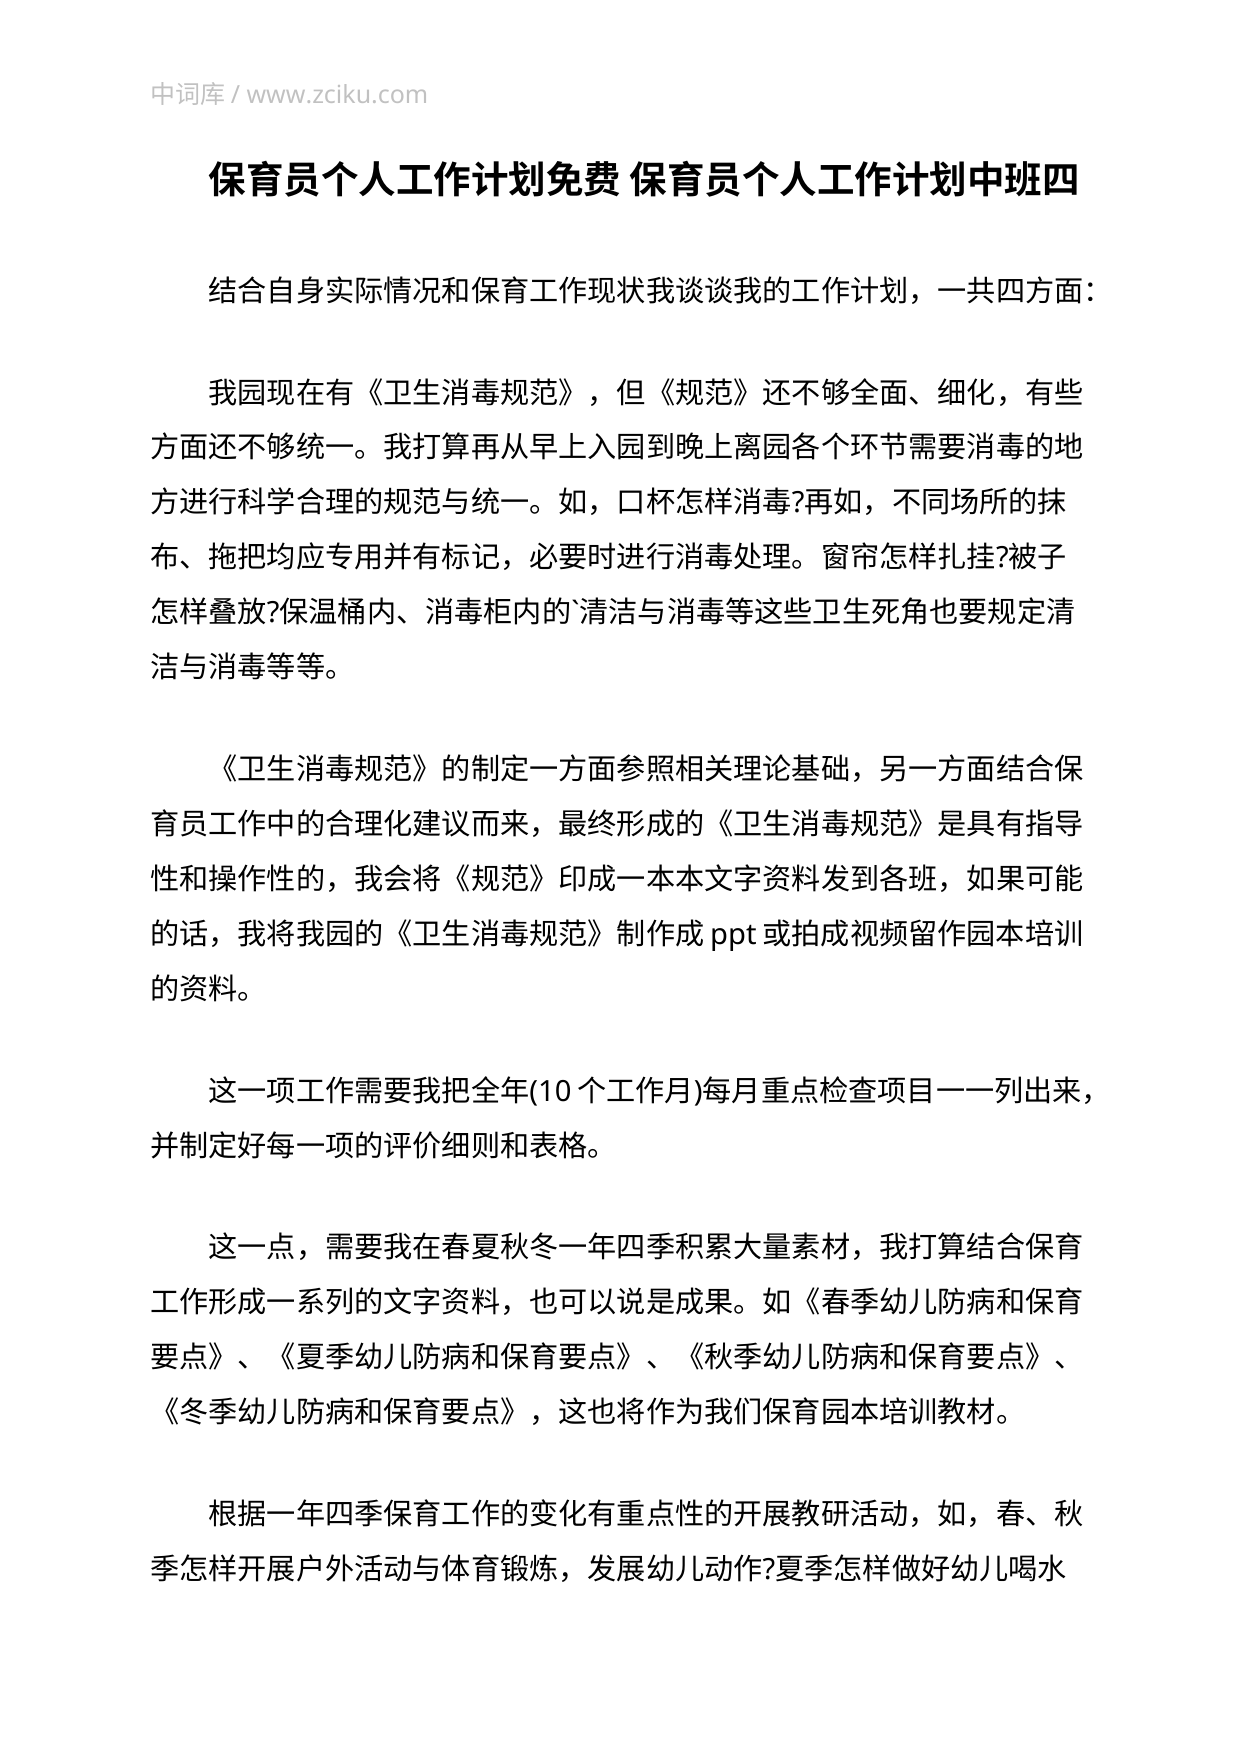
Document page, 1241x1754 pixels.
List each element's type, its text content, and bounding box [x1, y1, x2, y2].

text 这一项工作需要我把全年(10个工作月)每月重点检查项目一一列出来，并制定好每一项的评价细则和表格。 [150, 1067, 1090, 1164]
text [150, 1490, 1090, 1588]
text 结合自身实际情况和保育工作现状我谈谈我的工作计划，一共四方面： [150, 267, 1090, 310]
text 保育员个人工作计划免费 保育员个人工作计划中班四 [150, 150, 1090, 204]
text 我园现在有《卫生消毒规范》，但《规范》还不够全面、细化，有些方面还不够统一。我打算再从早上入园到晚上离园各个环节需要消毒的地方进行科学合理的规范与统一。如，口杯怎样消毒?再如，不同场所的抹布、拖把均应专用并有标记，必要时进行消毒处理。窗帘怎样扎挂?被子怎样叠放?保温桶内、消毒柜内的`清洁与消毒等这些卫生死角也要规定清洁与消毒等等。 [150, 369, 1090, 686]
text 这一点，需要我在春夏秋冬一年四季积累大量素材，我打算结合保育工作形成一系列的文字资料，也可以说是成果。如《春季幼儿防病和保育要点》、《夏季幼儿防病和保育要点》、《秋季幼儿防病和保育要点》、《冬季幼儿防病和保育要点》，这也将作为我们保育园本培训教材。 [150, 1224, 1090, 1431]
text 《卫生消毒规范》的制定一方面参照相关理论基础，另一方面结合保育员工作中的合理化建议而来，最终形成的《卫生消毒规范》是具有指导性和操作性的，我会将《规范》印成一本本文字资料发到各班，如果可能的话，我将我园的《卫生消毒规范》制作成ppt或拍成视频留作园本培训的资料。 [150, 746, 1090, 1008]
